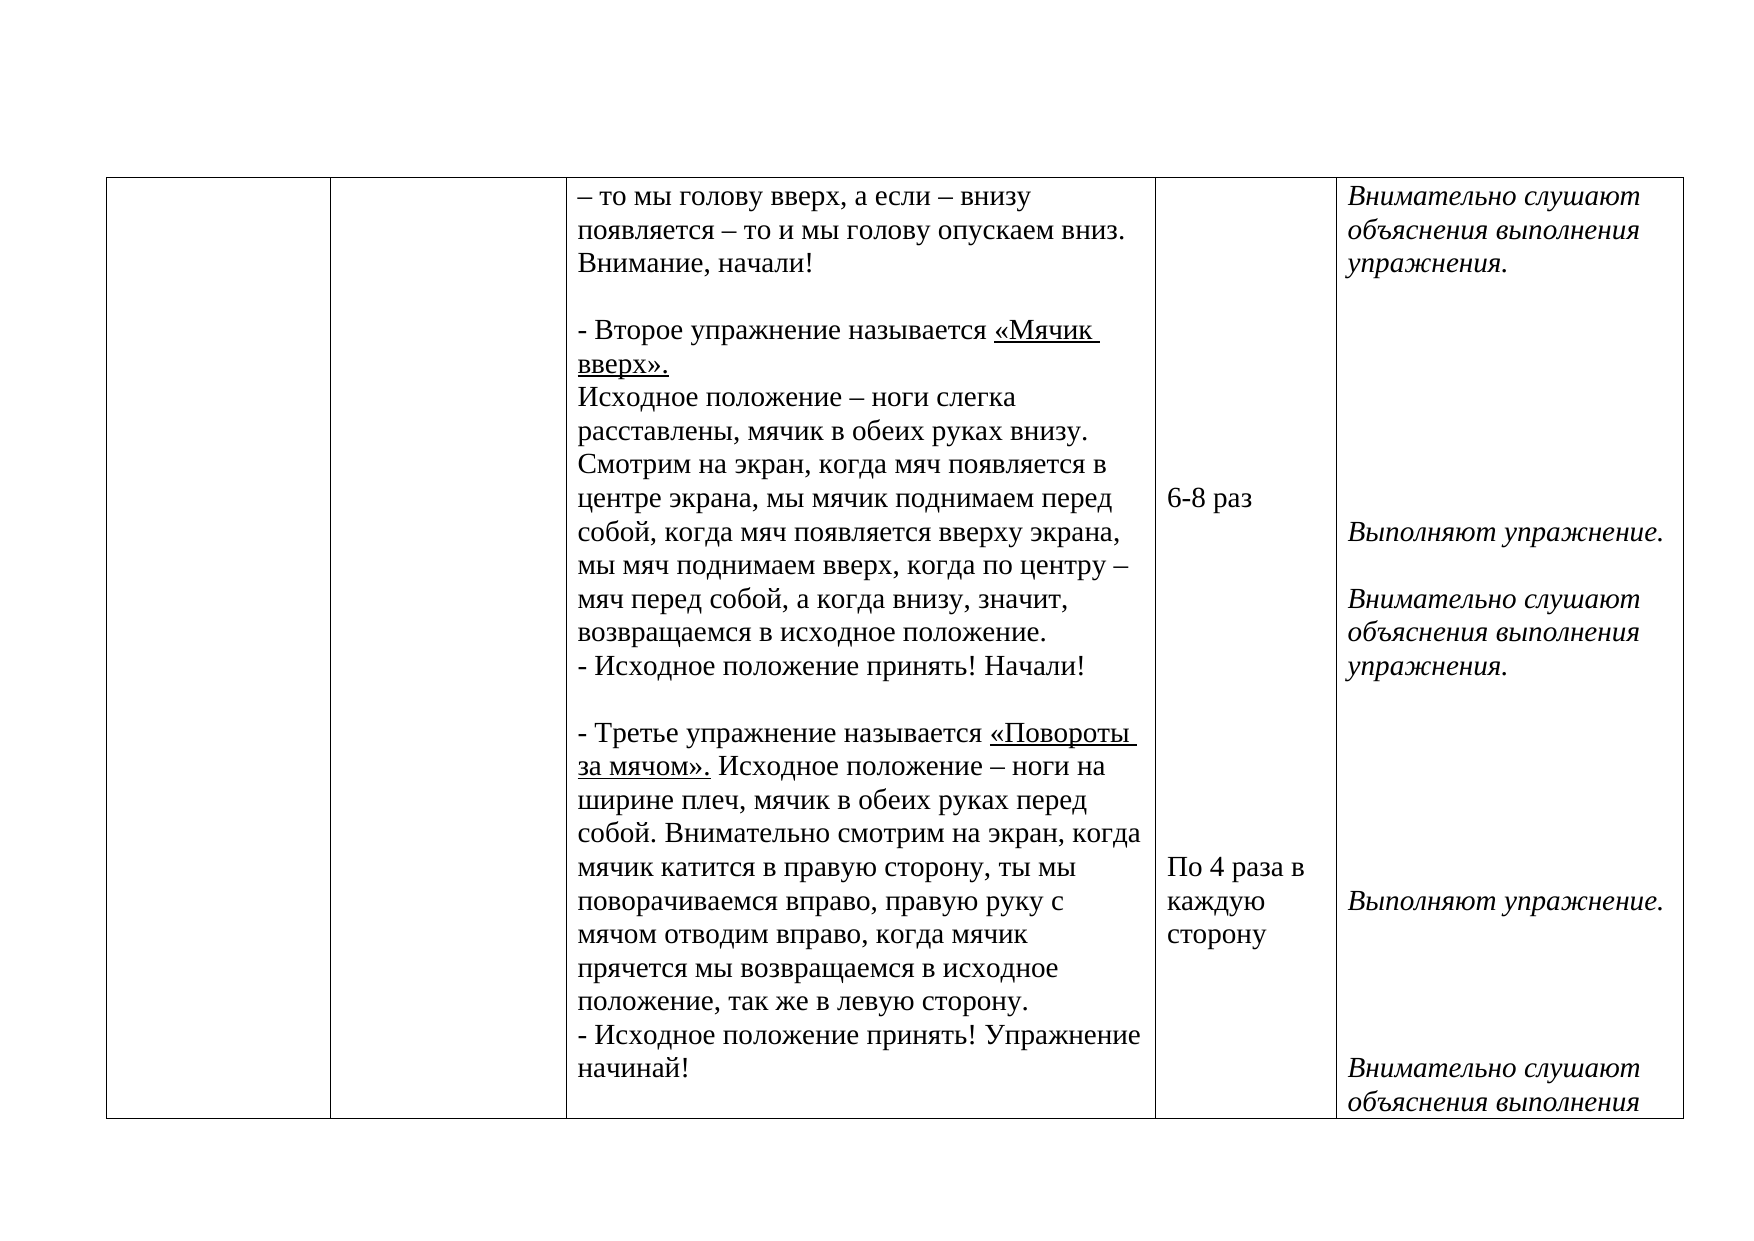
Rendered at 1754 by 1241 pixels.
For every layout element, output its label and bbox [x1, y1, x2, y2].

table_cell [1156, 178, 1336, 1117]
table_cell [107, 178, 330, 1117]
table_cell [567, 178, 1155, 1117]
table_cell [331, 178, 566, 1117]
table_cell [1337, 178, 1683, 1117]
